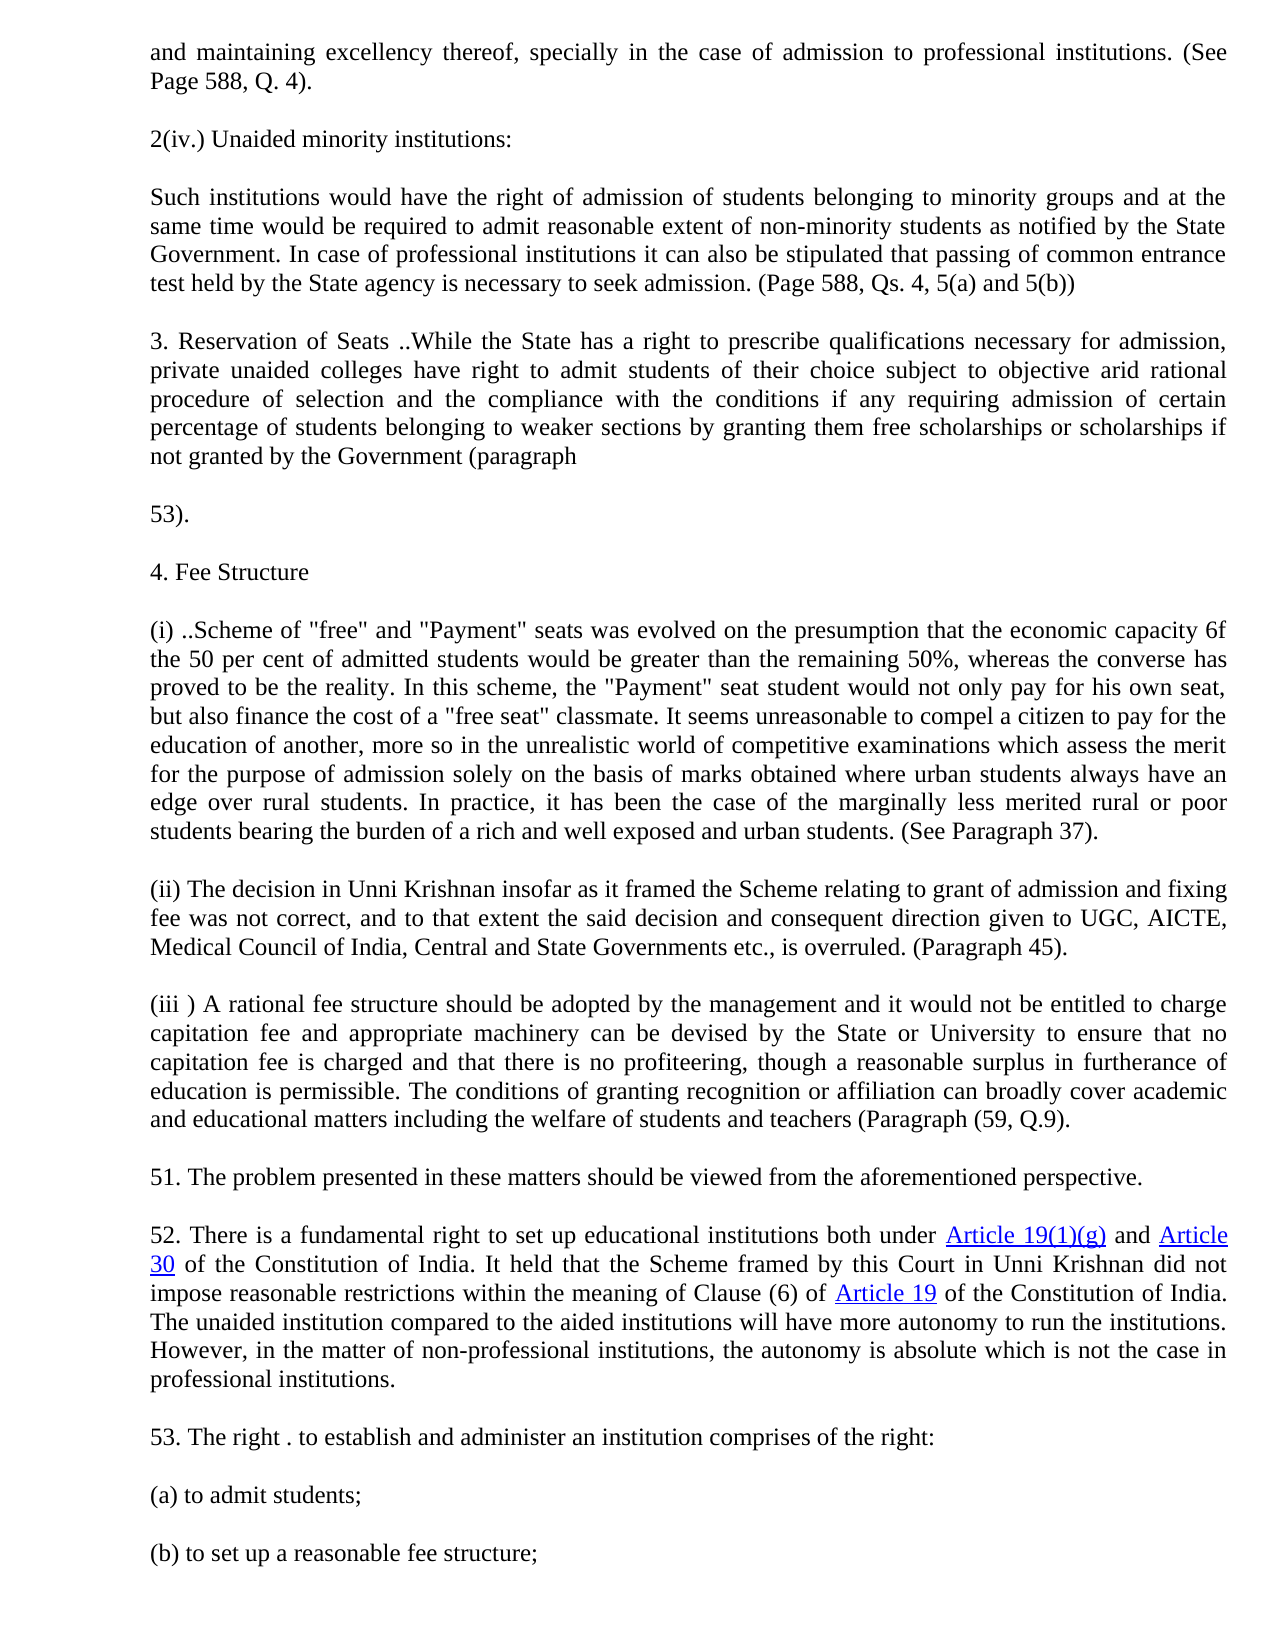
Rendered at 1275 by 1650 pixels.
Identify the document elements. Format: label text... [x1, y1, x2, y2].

text Such institutions would have the right of admission of students belonging to minority groups and at the same time would be required to admit reasonable extent of non-minority students as notified by the State Government. In case of professional institutions it can also be stipulated that passing of common entrance test held by the State agency is necessary to seek admission. (Page 588, Qs. 4, 5(a) and 5(b)) [150, 182, 1228, 297]
text 2(iv.) Unaided minority institutions: [150, 124, 1228, 153]
text 51. The problem presented in these matters should be viewed from the aforementioned perspective. [150, 1162, 1228, 1191]
text (a) to admit students; [150, 1480, 1228, 1509]
text (iii ) A rational fee structure should be adopted by the management and it would not be entitled to charge capitation fee and appropriate machinery can be devised by the State or University to ensure that no capitation fee is charged and that there is no profiteering, though a reasonable surplus in furtherance of education is permissible. The conditions of granting recognition or affiliation can broadly cover academic and educational matters including the welfare of students and teachers (Paragraph (59, Q.9). [150, 989, 1228, 1133]
text 53). [150, 499, 1228, 528]
text (ii) The decision in Unni Krishnan insofar as it framed the Scheme relating to grant of admission and fixing fee was not correct, and to that extent the said decision and consequent direction given to UGC, AICTE, Medical Council of India, Central and State Governments etc., is overruled. (Paragraph 45). [150, 874, 1228, 960]
text 4. Fee Structure [150, 557, 1228, 586]
text 53. The right . to establish and administer an institution comprises of the right: [150, 1422, 1228, 1451]
text 52. There is a fundamental right to set up educational institutions both under Article 19(1)(g) and Article 30 of the Constitution of India. It held that the Scheme framed by this Court in Unni Krishnan did not impose reasonable restrictions within the meaning of Clause (6) of Article 19 of the Constitution of India. The unaided institution compared to the aided institutions will have more autonomy to run the institutions. However, in the matter of non-professional institutions, the autonomy is absolute which is not the case in professional institutions. [150, 1220, 1228, 1393]
text (i) ..Scheme of "free" and "Payment" seats was evolved on the presumption that the economic capacity 6f the 50 per cent of admitted students would be greater than the remaining 50%, whereas the converse has proved to be the reality. In this scheme, the "Payment" seat student would not only pay for his own seat, but also finance the cost of a "free seat" classmate. It seems unreasonable to compel a citizen to pay for the education of another, more so in the unrealistic world of competitive examinations which assess the merit for the purpose of admission solely on the basis of marks obtained where urban students always have an edge over rural students. In practice, it has been the case of the marginally less merited rural or poor students bearing the burden of a rich and well exposed and urban students. (See Paragraph 37). [150, 615, 1228, 845]
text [150, 37, 1228, 95]
text (b) to set up a reasonable fee structure; [150, 1538, 1228, 1567]
text 3. Reservation of Seats ..While the State has a right to prescribe qualifications necessary for admission, private unaided colleges have right to admit students of their choice subject to objective arid rational procedure of selection and the compliance with the conditions if any requiring admission of certain percentage of students belonging to weaker sections by granting them free scholarships or scholarships if not granted by the Government (paragraph [150, 326, 1228, 470]
